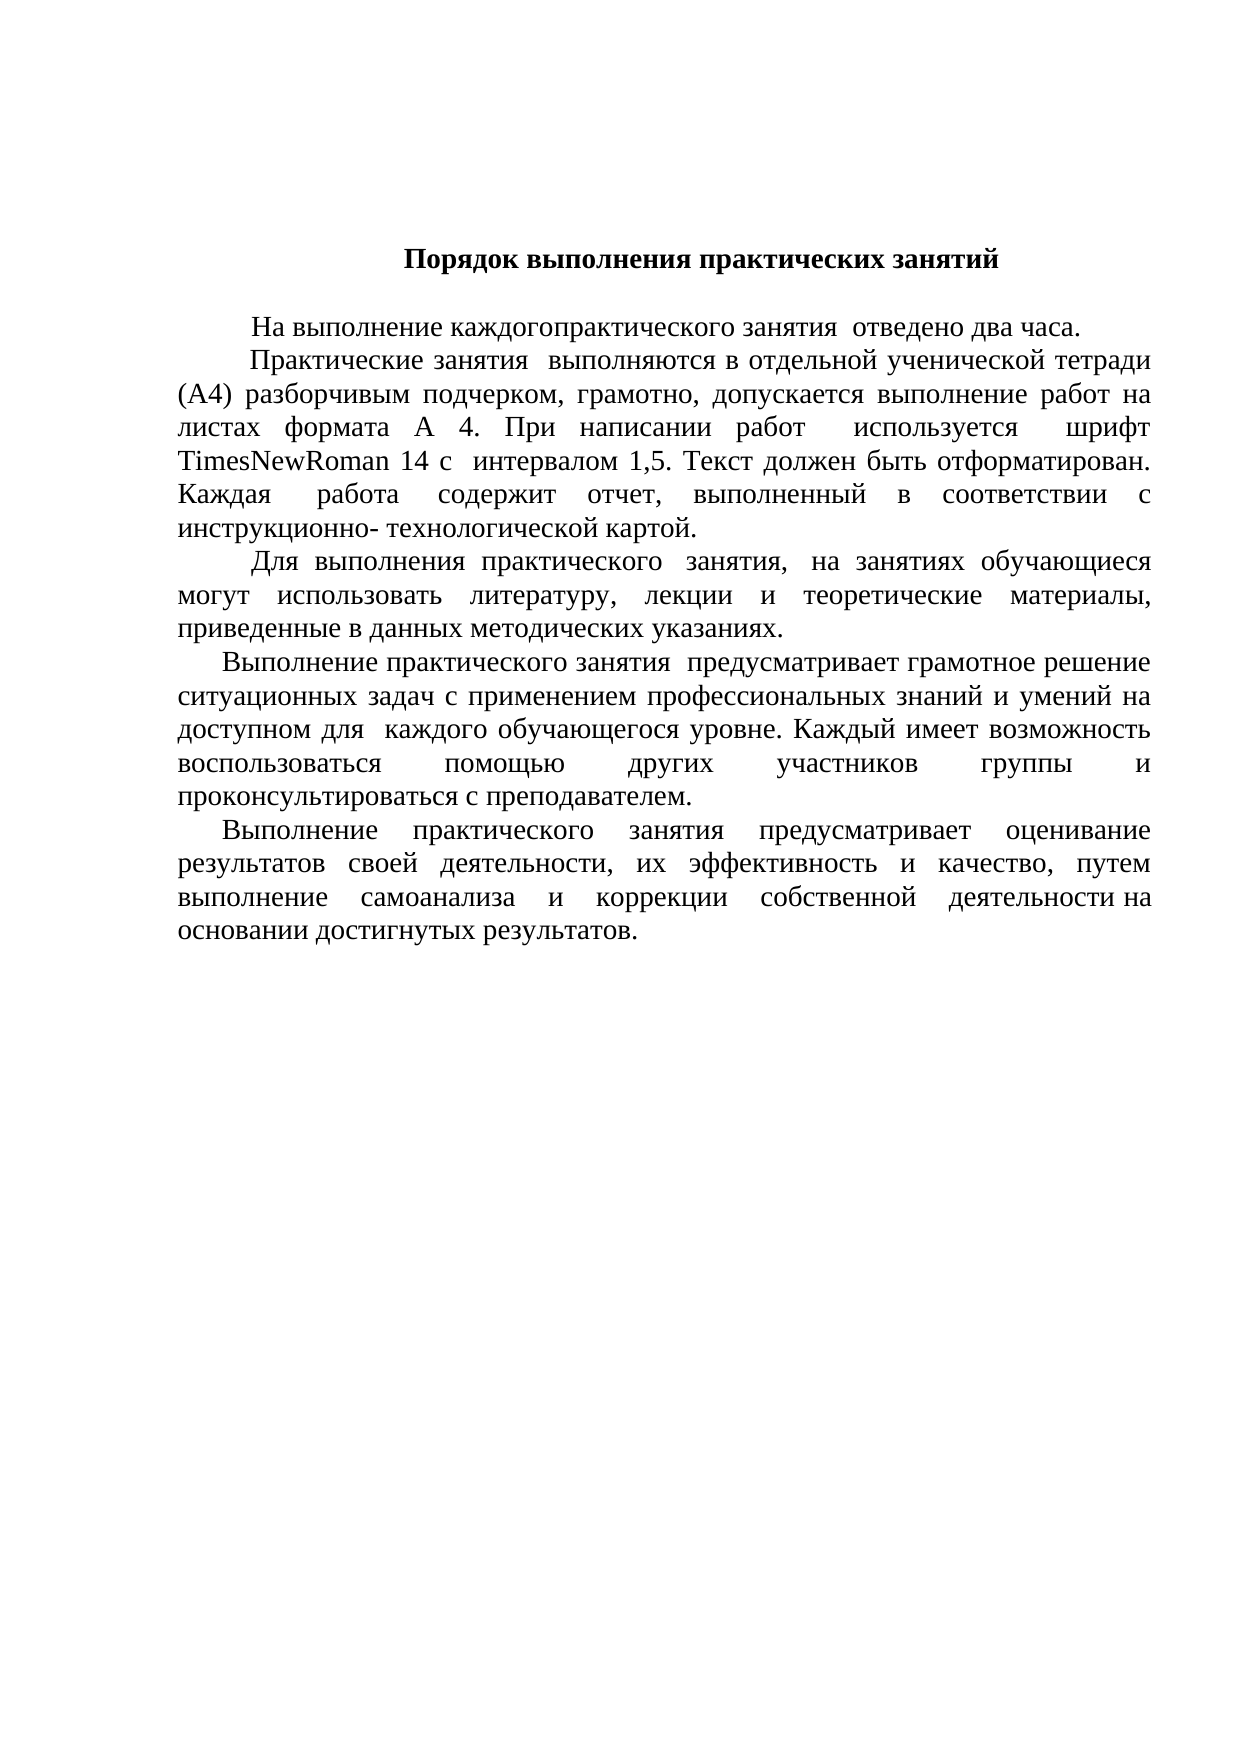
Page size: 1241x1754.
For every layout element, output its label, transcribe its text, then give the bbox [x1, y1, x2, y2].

text Выполнение практического занятия предусматривает оценивание результатов своей деятельности, их эффективность и качество, путем выполнение самоанализа и коррекции собственной деятельности на основании достигнутых результатов. [177, 812, 1152, 946]
text Практические занятия выполняются в отдельной ученической тетради (А4) разборчивым подчерком, грамотно, допускается выполнение работ на листах формата А 4. При написании работ используется шрифт TimesNewRoman 14 с интервалом 1,5. Текст должен быть отформатирован. Каждая работа содержит отчет, выполненный в соответствии с инструкционно- технологической картой. [177, 342, 1152, 543]
text Для выполнения практического занятия, на занятиях обучающиеся могут использовать литературу, лекции и теоретические материалы, приведенные в данных методических указаниях. [177, 543, 1152, 644]
text Порядок выполнения практических занятий [177, 242, 1152, 275]
text На выполнение каждогопрактического занятия отведено два часа. [177, 309, 1152, 342]
text Выполнение практического занятия предусматривает грамотное решение ситуационных задач с применением профессиональных знаний и умений на доступном для каждого обучающегося уровне. Каждый имеет возможность воспользоваться помощью других участников группы и проконсультироваться с преподавателем. [177, 644, 1152, 812]
